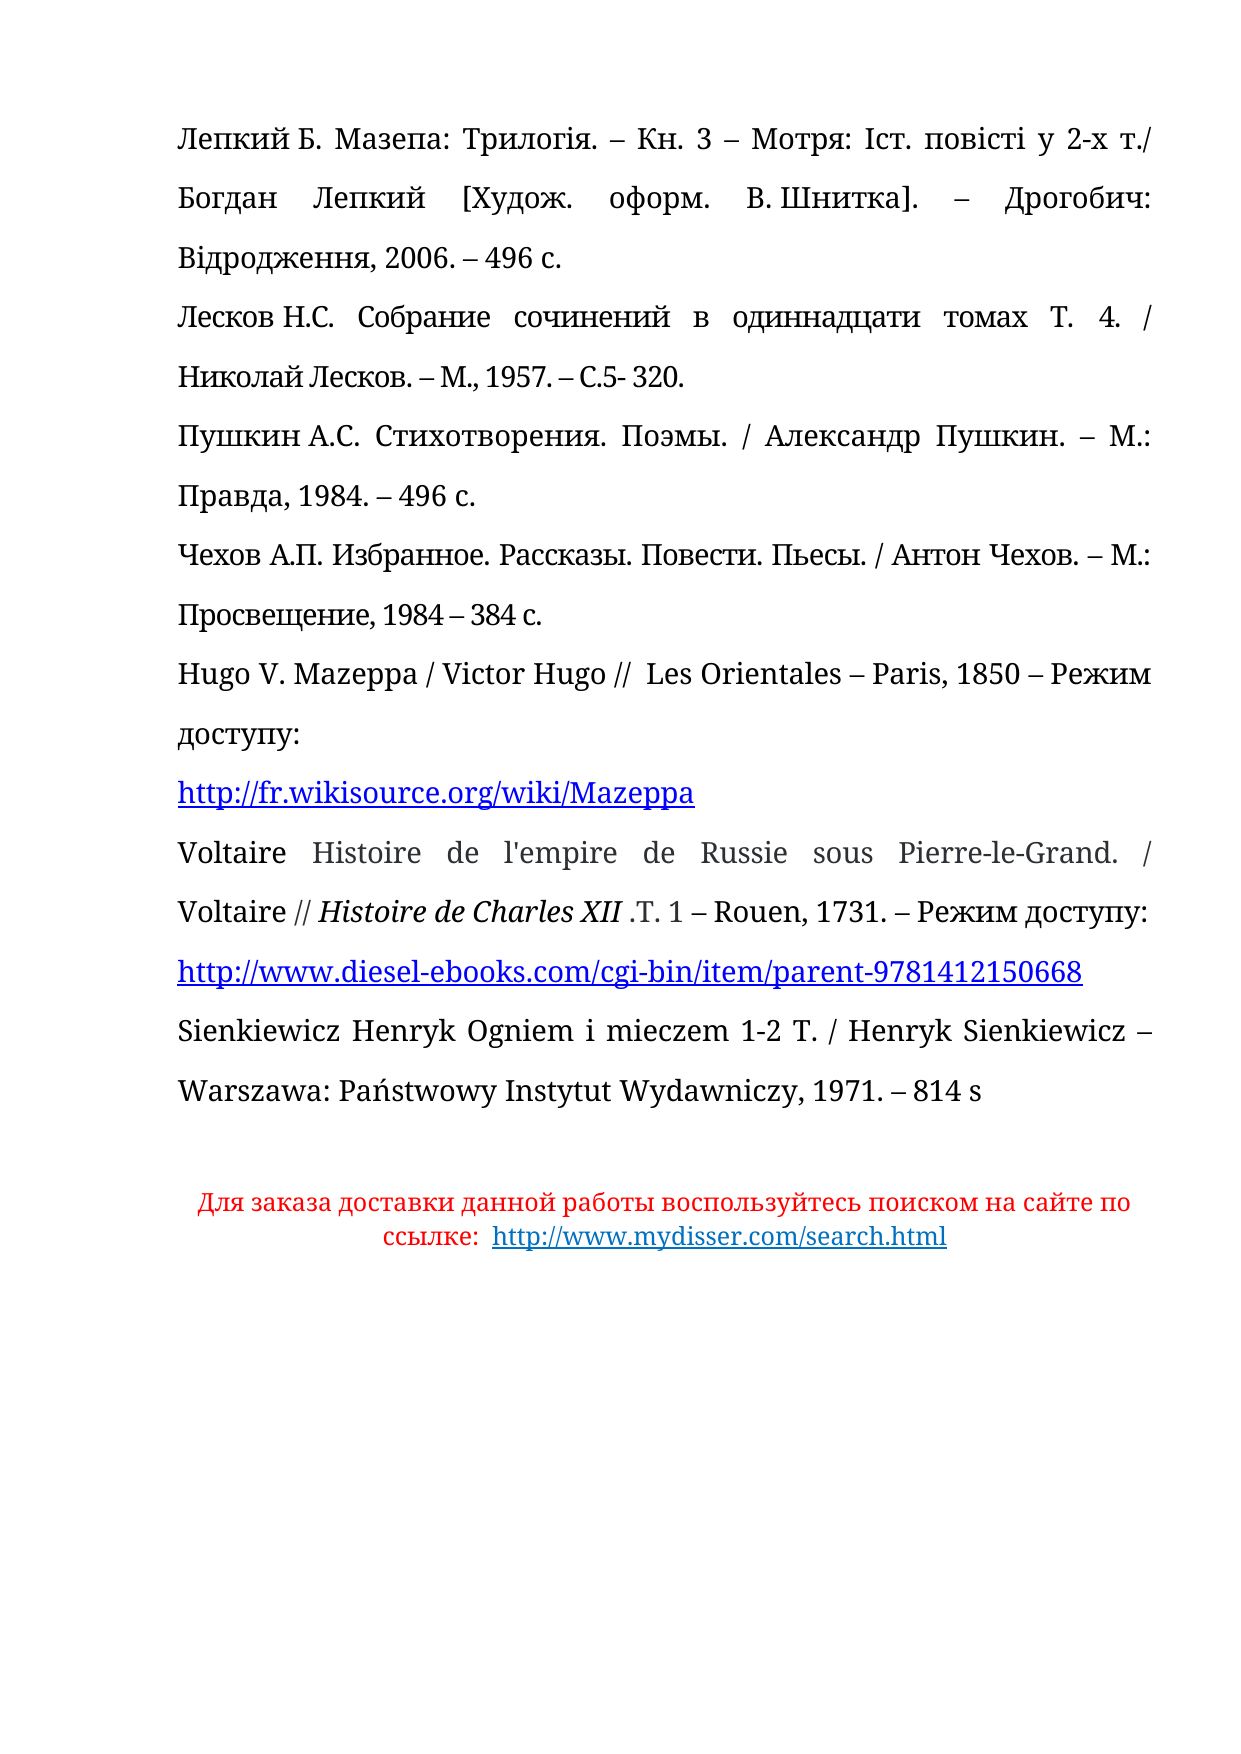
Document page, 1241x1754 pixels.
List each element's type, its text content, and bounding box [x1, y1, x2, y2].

text Чехов А.П. Избранное. Рассказы. Повести. Пьесы. / Антон Чехов. – М.: Просвещение, 1984 – 384 с. [177, 534, 1152, 634]
text Лесков Н.С. Собрание сочинений в одиннадцати томах Т. 4. / Николай Лесков. – М., 1957. – С.5- 320. [177, 297, 1152, 396]
text Пушкин А.С. Стихотворения. Поэмы. / Александр Пушкин. – М.: Правда, 1984. – 496 с. [177, 416, 1152, 515]
text Voltaire Histoire de l'empire de Russie sous Pierre-le-Grand. / Voltaire // Histoire de Charles XII .T. 1 – Rouen, 1731. – Режим доступу: [177, 832, 1152, 931]
text Лепкий Б. Мазепа: Трилогія. – Кн. 3 – Мотря: Іст. повісті у 2-х т./ Богдан Лепкий [Худож. оформ. В. Шнитка]. – Дрогобич: Відродження, 2006. – 496 с. [177, 118, 1152, 277]
text http://fr.wikisource.org/wiki/Mazeppa [177, 772, 1152, 812]
text Hugo V. Mazeppa / Victor Hugo // Les Orientales – Paris, 1850 – Режим доступу: [177, 653, 1152, 753]
text Sienkiewicz Henryk Ogniem i mieczem 1-2 T. / Henryk Sienkiewicz – Warszawa: Państwowy Instytut Wydawniczy, 1971. – 814 s [177, 1010, 1152, 1109]
text Для заказа доставки данной работы воспользуйтесь поиском на сайте по ссылке: http://www.mydisser.com/search.html [177, 1184, 1152, 1253]
text http://www.diesel-ebooks.com/cgi-bin/item/parent-9781412150668 [177, 951, 1152, 991]
